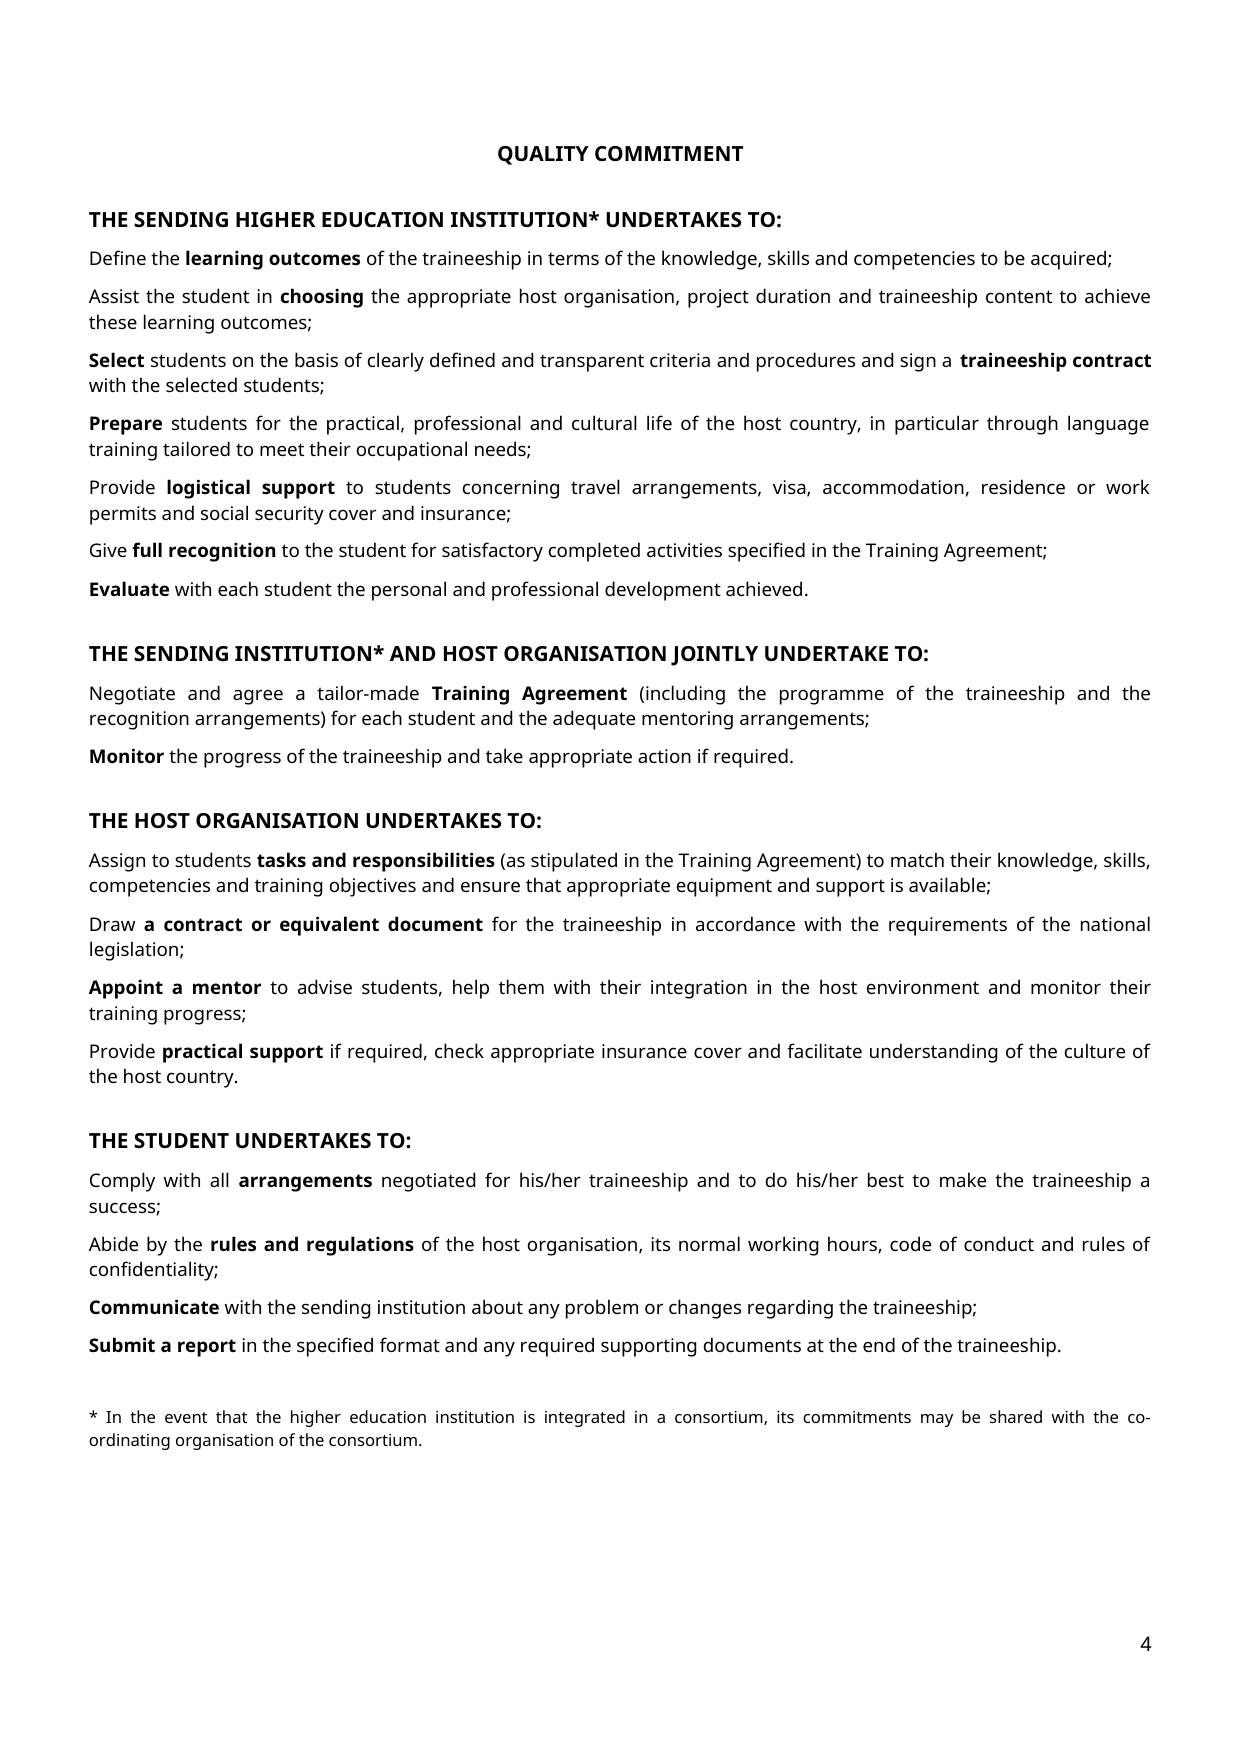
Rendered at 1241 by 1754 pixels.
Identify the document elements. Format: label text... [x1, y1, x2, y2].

text Communicate with the sending institution about any problem or changes regarding the traineeship; [89, 1294, 1152, 1320]
text Abide by the rules and regulations of the host organisation, its normal working hours, code of conduct and rules of confidentiality; [89, 1231, 1152, 1282]
text THE HOST ORGANISATION UNDERTAKES TO: [89, 806, 1152, 835]
text Define the learning outcomes of the traineeship in terms of the knowledge, skills and competencies to be acquired; [89, 246, 1152, 271]
text Provide practical support if required, check appropriate insurance cover and facilitate understanding of the culture of the host country. [89, 1038, 1152, 1089]
text Prepare students for the practical, professional and cultural life of the host country, in particular through language training tailored to meet their occupational needs; [89, 411, 1152, 462]
text Assign to students tasks and responsibilities (as stipulated in the Training Agreement) to match their knowledge, skills, competencies and training objectives and ensure that appropriate equipment and support is available; [89, 847, 1152, 898]
text Monitor the progress of the traineeship and take appropriate action if required. [89, 743, 1152, 769]
text Negotiate and agree a tailor-made Training Agreement (including the programme of the traineeship and the recognition arrangements) for each student and the adequate mentoring arrangements; [89, 680, 1152, 731]
text THE SENDING HIGHER EDUCATION INSTITUTION* UNDERTAKES TO: [89, 205, 1152, 233]
text Select students on the basis of clearly defined and transparent criteria and procedures and sign a traineeship contract with the selected students; [89, 347, 1152, 398]
text Submit a report in the specified format and any required supporting documents at the end of the traineeship. [89, 1332, 1152, 1358]
text Provide logistical support to students concerning travel arrangements, visa, accommodation, residence or work permits and social security cover and insurance; [89, 474, 1152, 525]
text Draw a contract or equivalent document for the traineeship in accordance with the requirements of the national legislation; [89, 911, 1152, 962]
text Assist the student in choosing the appropriate host organisation, project duration and traineeship content to achieve these learning outcomes; [89, 284, 1152, 335]
text THE STUDENT UNDERTAKES TO: [89, 1126, 1152, 1155]
text Evaluate with each student the personal and professional development achieved. [89, 576, 1152, 601]
text QUALITY COMMITMENT [89, 139, 1152, 167]
text THE SENDING INSTITUTION* AND HOST ORGANISATION JOINTLY UNDERTAKE TO: [89, 639, 1211, 667]
text Appoint a mentor to advise students, help them with their integration in the host environment and monitor their training progress; [89, 974, 1152, 1025]
text * In the event that the higher education institution is integrated in a consortium, its commitments may be shared with the co-ordinating organisation of the consortium. [89, 1406, 1152, 1451]
text Give full recognition to the student for satisfactory completed activities specified in the Training Agreement; [89, 538, 1152, 563]
text Comply with all arrangements negotiated for his/her traineeship and to do his/her best to make the traineeship a success; [89, 1167, 1152, 1218]
